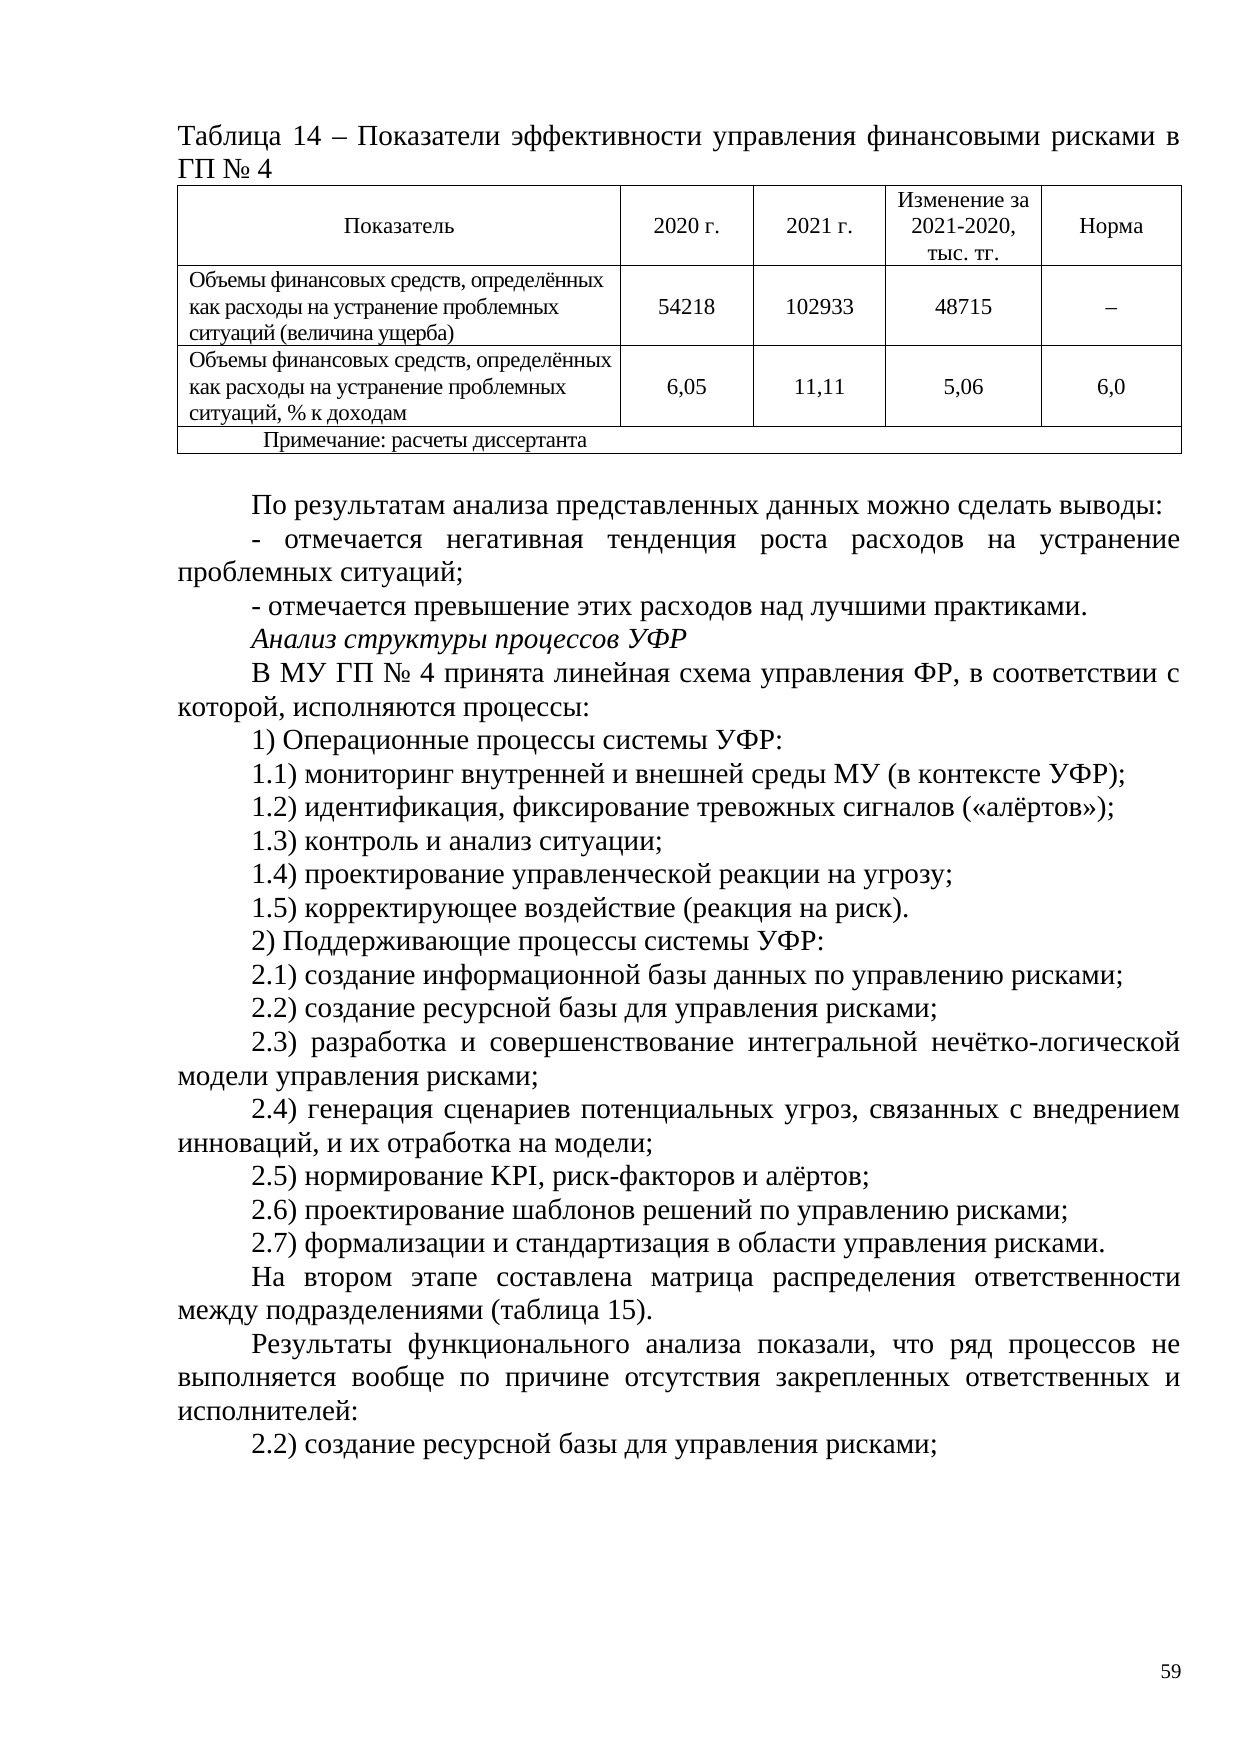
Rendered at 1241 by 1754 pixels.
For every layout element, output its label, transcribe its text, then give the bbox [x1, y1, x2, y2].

text 2.2) создание ресурсной базы для управления рисками; [177, 991, 1181, 1024]
table_cell 6,05 [621, 346, 753, 426]
text 2.6) проектирование шаблонов решений по управлению рисками; [177, 1192, 1181, 1225]
text 2.4) генерация сценариев потенциальных угроз, связанных с внедрением инноваций, и их отработка на модели; [177, 1091, 1181, 1158]
table_cell 48715 [886, 266, 1041, 345]
text - отмечается негативная тенденция роста расходов на устранение проблемных ситуаций; [177, 521, 1181, 588]
text 1.3) контроль и анализ ситуации; [177, 823, 1181, 856]
text 1.2) идентификация, фиксирование тревожных сигналов («алёртов»); [177, 789, 1181, 823]
table_cell Объемы финансовых средств, определённых как расходы на устранение проблемных ситуаций (величина ущерба) [178, 266, 620, 345]
table_cell 11,11 [754, 346, 885, 426]
text Результаты функционального анализа показали, что ряд процессов не выполняется вообще по причине отсутствия закрепленных ответственных и исполнителей: [177, 1326, 1181, 1427]
table_header 2020 г. [621, 186, 753, 265]
text 2.5) нормирование KPI, риск-факторов и алёртов; [177, 1158, 1181, 1192]
text 2.1) создание информационной базы данных по управлению рисками; [177, 957, 1181, 991]
table_cell Объемы финансовых средств, определённых как расходы на устранение проблемных ситуаций, % к доходам [178, 346, 620, 426]
table_header Показатель [178, 186, 620, 265]
text В МУ ГП № 4 принята линейная схема управления ФР, в соответствии с которой, исполняются процессы: [177, 655, 1181, 722]
table_header Норма [1042, 186, 1181, 265]
text 1.4) проектирование управленческой реакции на угрозу; [177, 856, 1181, 890]
text На втором этапе составлена матрица распределения ответственности между подразделениями (таблица 15). [177, 1259, 1181, 1326]
text 1.5) корректирующее воздействие (реакция на риск). [177, 890, 1181, 923]
text Анализ структуры процессов УФР [177, 622, 1181, 655]
table_cell 6,0 [1042, 346, 1181, 426]
table_cell Примечание: расчеты диссертанта [178, 427, 1181, 453]
table_header Изменение за 2021-2020, тыс. тг. [886, 186, 1041, 265]
table_cell 54218 [621, 266, 753, 345]
table_cell 5,06 [886, 346, 1041, 426]
table_cell 102933 [754, 266, 885, 345]
text 1.1) мониторинг внутренней и внешней среды МУ (в контексте УФР); [177, 756, 1181, 789]
text - отмечается превышение этих расходов над лучшими практиками. [177, 588, 1181, 622]
text 1) Операционные процессы системы УФР: [177, 722, 1181, 756]
table_cell – [1042, 266, 1181, 345]
text 2) Поддерживающие процессы системы УФР: [177, 923, 1181, 957]
text 2.2) создание ресурсной базы для управления рисками; [177, 1427, 1181, 1460]
text По результатам анализа представленных данных можно сделать выводы: [177, 487, 1181, 521]
text 2.3) разработка и совершенствование интегральной нечётко-логической модели управления рисками; [177, 1024, 1181, 1091]
text 2.7) формализации и стандартизация в области управления рисками. [177, 1225, 1181, 1259]
table_header 2021 г. [754, 186, 885, 265]
text Таблица 14 – Показатели эффективности управления финансовыми рисками в ГП № 4 [177, 118, 1181, 185]
